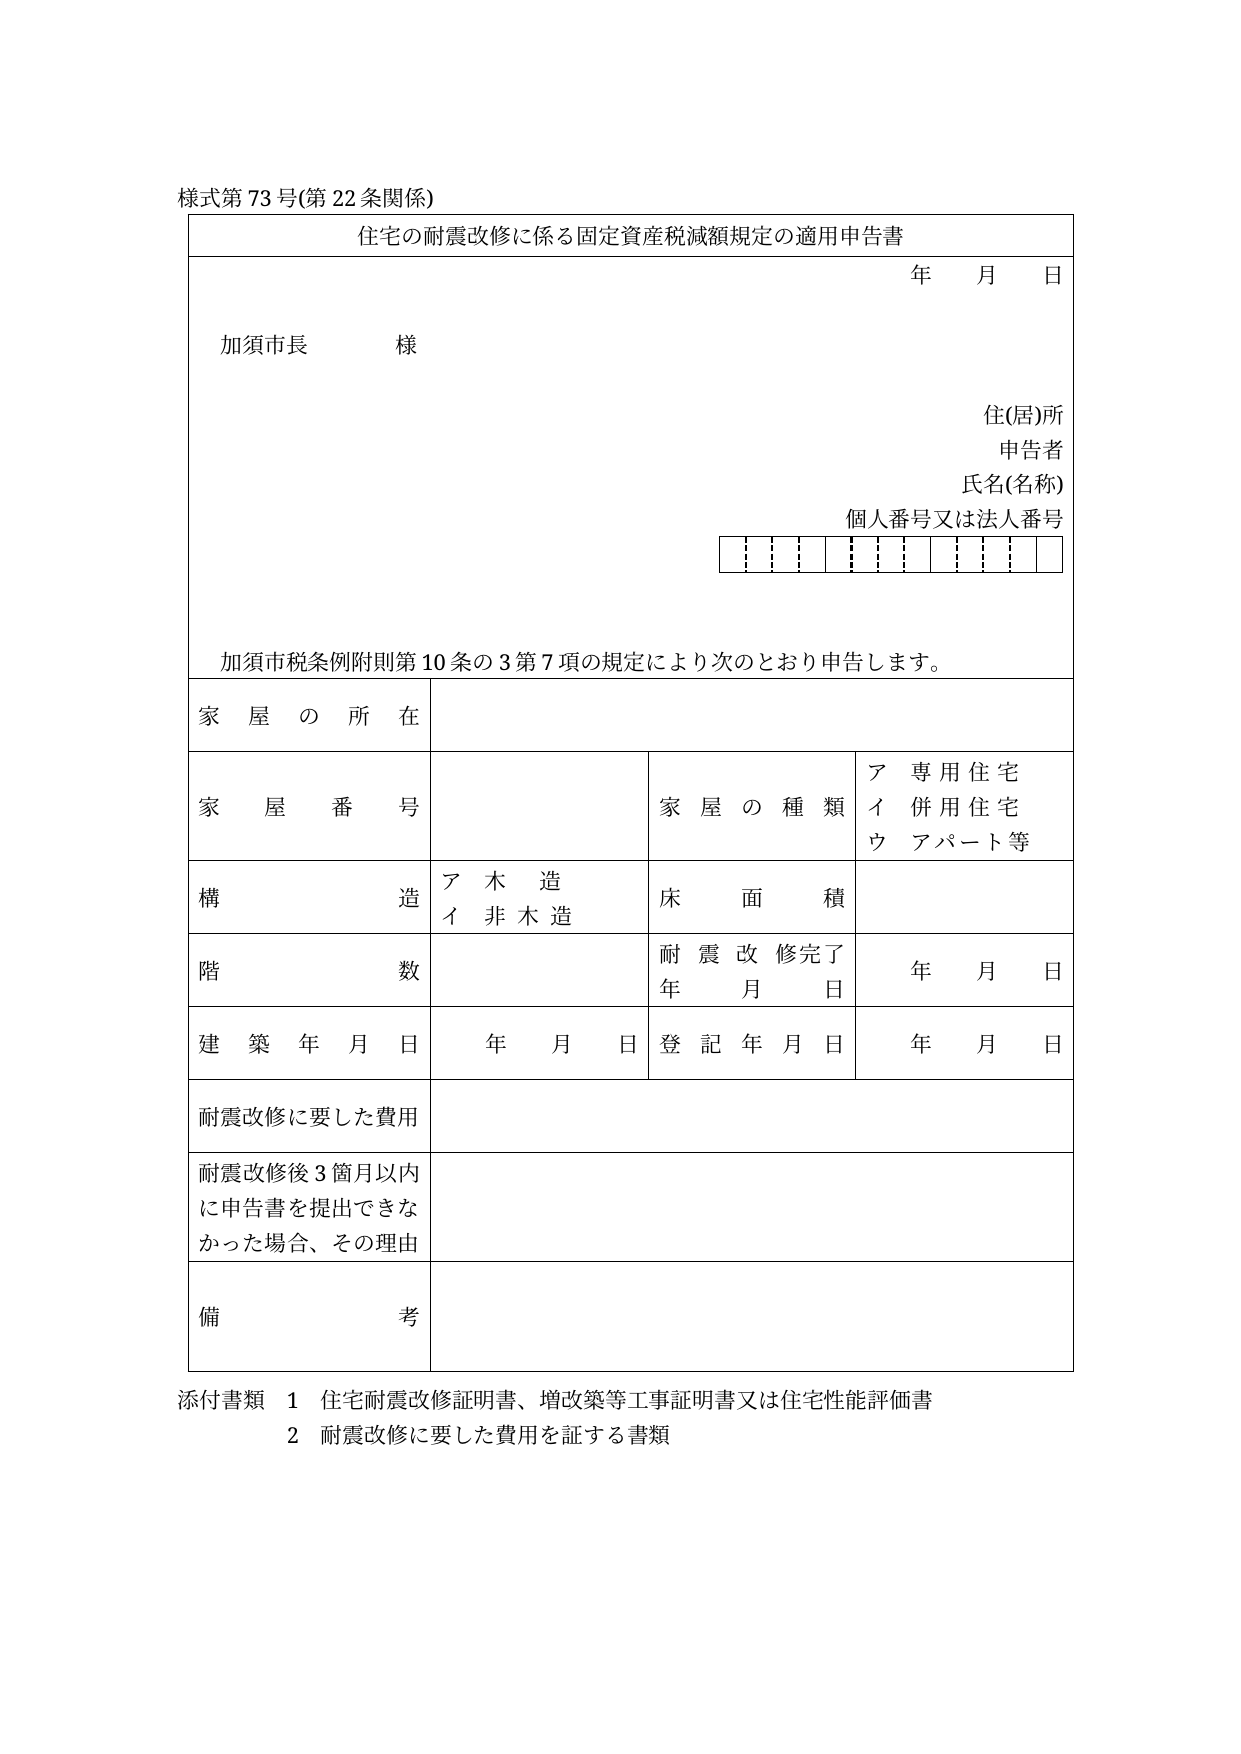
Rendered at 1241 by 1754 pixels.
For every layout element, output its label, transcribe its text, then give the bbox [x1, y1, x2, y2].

table_cell [431, 1262, 1073, 1371]
table_cell [431, 1153, 1073, 1261]
table_cell ア 木造 イ 非木造 [431, 861, 648, 933]
table_cell 家屋番号 [189, 752, 430, 860]
table_cell 耐震改修に要した費用 [189, 1080, 430, 1152]
table_cell 床面積 [649, 861, 855, 933]
table_cell [856, 861, 1073, 933]
table_cell 階数 [189, 934, 430, 1006]
table_cell 年 月 日 加須市長 様 住(居)所 申告者 氏名(名称) 個人番号又は法人番号 加須市税条例附則第10条の3第7項の規定により次のとおり申告します。 [189, 257, 1073, 678]
table_cell [431, 752, 648, 860]
table_cell [431, 679, 1073, 751]
table_cell 耐震改修後3箇月以内に申告書を提出できなかった場合、その理由 [189, 1153, 430, 1261]
table_cell ア 専用住宅 イ 併用住宅 ウ アパート等 [856, 752, 1073, 860]
table_cell 構造 [189, 861, 430, 933]
table_header 住宅の耐震改修に係る固定資産税減額規定の適用申告書 [189, 215, 1073, 256]
text 様式第73号(第22条関係) [177, 179, 1063, 214]
table_cell 年 月 日 [856, 1007, 1073, 1079]
text 添付書類 1 住宅耐震改修証明書、増改築等工事証明書又は住宅性能評価書 [177, 1382, 1063, 1417]
table_cell 建築年月日 [189, 1007, 430, 1079]
table_cell 年 月 日 [431, 1007, 648, 1079]
table_cell [431, 1080, 1073, 1152]
table_cell 登記年月日 [649, 1007, 855, 1079]
table_cell 家屋の所在 [189, 679, 430, 751]
table_cell 年 月 日 [856, 934, 1073, 1006]
table_cell 備考 [189, 1262, 430, 1371]
text 2 耐震改修に要した費用を証する書類 [177, 1417, 1063, 1452]
table_cell 家屋の種類 [649, 752, 855, 860]
table_cell [431, 934, 648, 1006]
table_cell 耐震改修完了年月日 [649, 934, 855, 1006]
